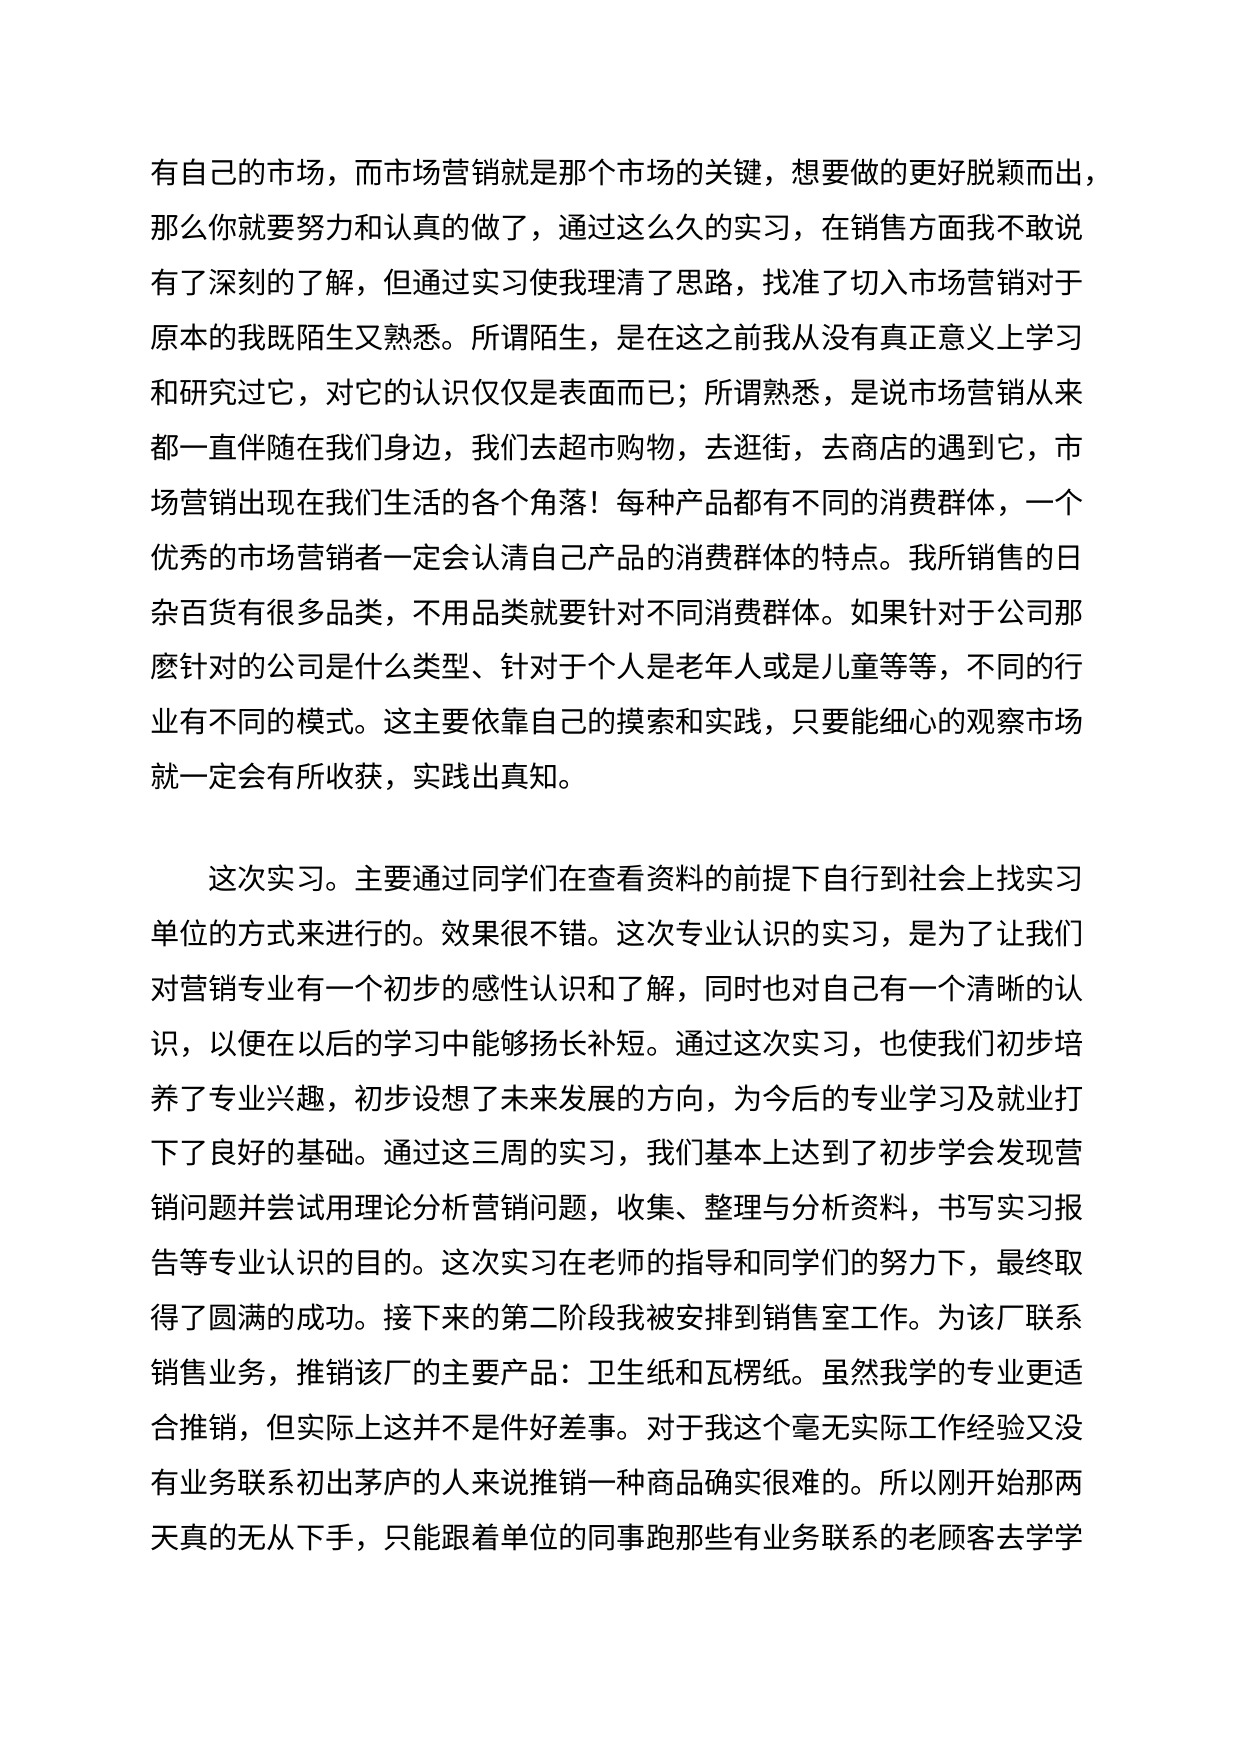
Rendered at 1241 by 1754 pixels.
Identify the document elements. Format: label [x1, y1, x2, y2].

text [150, 856, 1090, 1557]
text [150, 150, 1090, 796]
